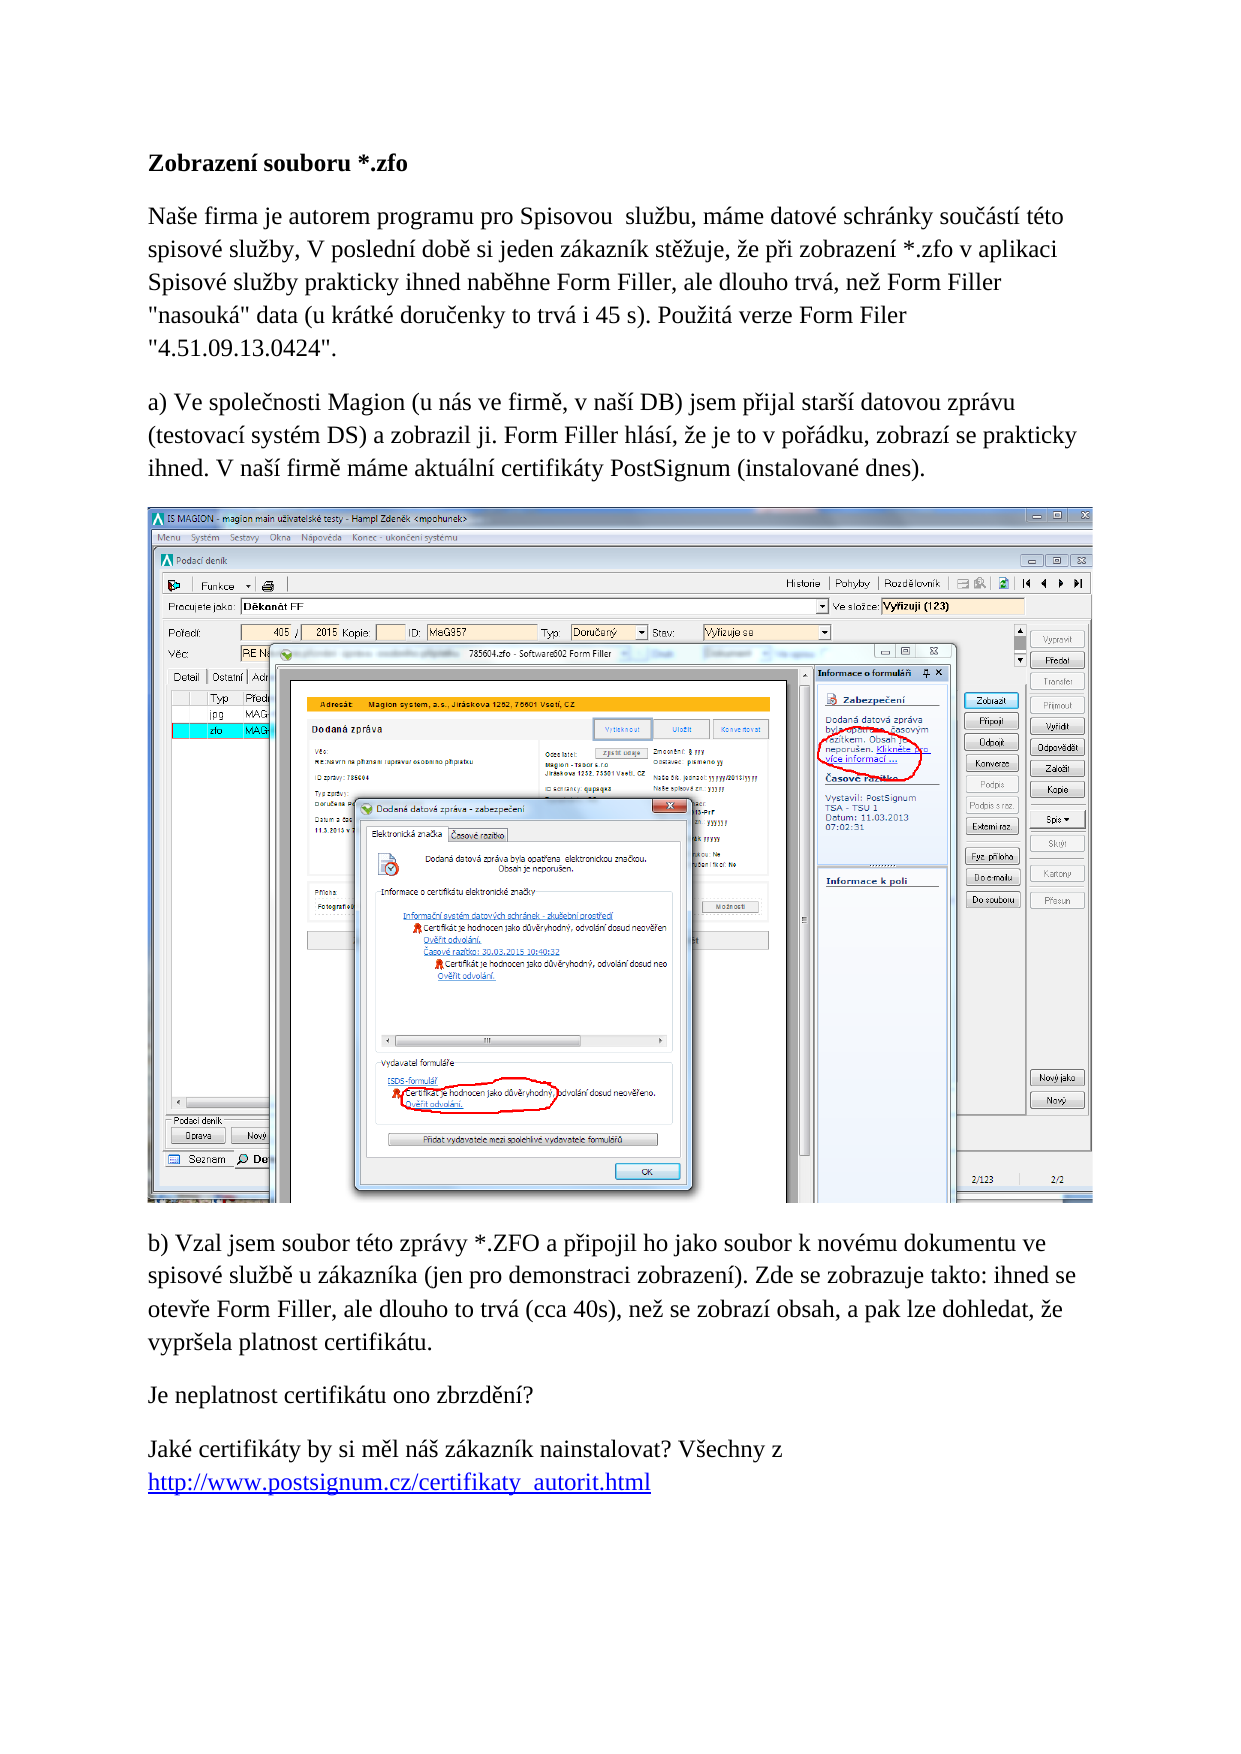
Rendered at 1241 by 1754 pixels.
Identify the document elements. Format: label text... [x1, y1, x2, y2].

text Naše firma je autorem programu pro Spisovou službu, máme datové schránky součástí této spisové služby, V poslední době si jeden zákazník stěžuje, že při zobrazení *.zfo v aplikaci Spisové služby prakticky ihned naběhne Form Filler, ale dlouho trvá, než Form Filler "nasouká" data (u krátké doručenky to trvá i 45 s). Použitá verze Form Filer "4.51.09.13.0424". [148, 201, 1093, 362]
text b) Vzal jsem soubor této zprávy *.ZFO a připojil ho jako soubor k novému dokumentu ve spisové službě u zákazníka (jen pro demonstraci zobrazení). Zde se zobrazuje takto: ihned se otevře Form Filler, ale dlouho to trvá (cca 40s), než se zobrazí obsah, a pak lze dohledat, že vypršela platnost certifikátu. [148, 1228, 1093, 1355]
text Jaké certifikáty by si měl náš zákazník nainstalovat? Všechny z http://www.postsignum.cz/certifikaty_autorit.html [148, 1434, 1093, 1496]
text a) Ve společnosti Magion (u nás ve firmě, v naší DB) jsem přijal starší datovou zprávu (testovací systém DS) a zobrazil ji. Form Filler hlásí, že je to v pořádku, zobrazí se prakticky ihned. V naší firmě máme aktuální certifikáty PostSignum (instalované dnes). [148, 387, 1093, 482]
text Je neplatnost certifikátu ono zbrzdění? [148, 1381, 1093, 1409]
text Zobrazení souboru *.zfo [148, 148, 1093, 176]
picture [147, 507, 1093, 1203]
